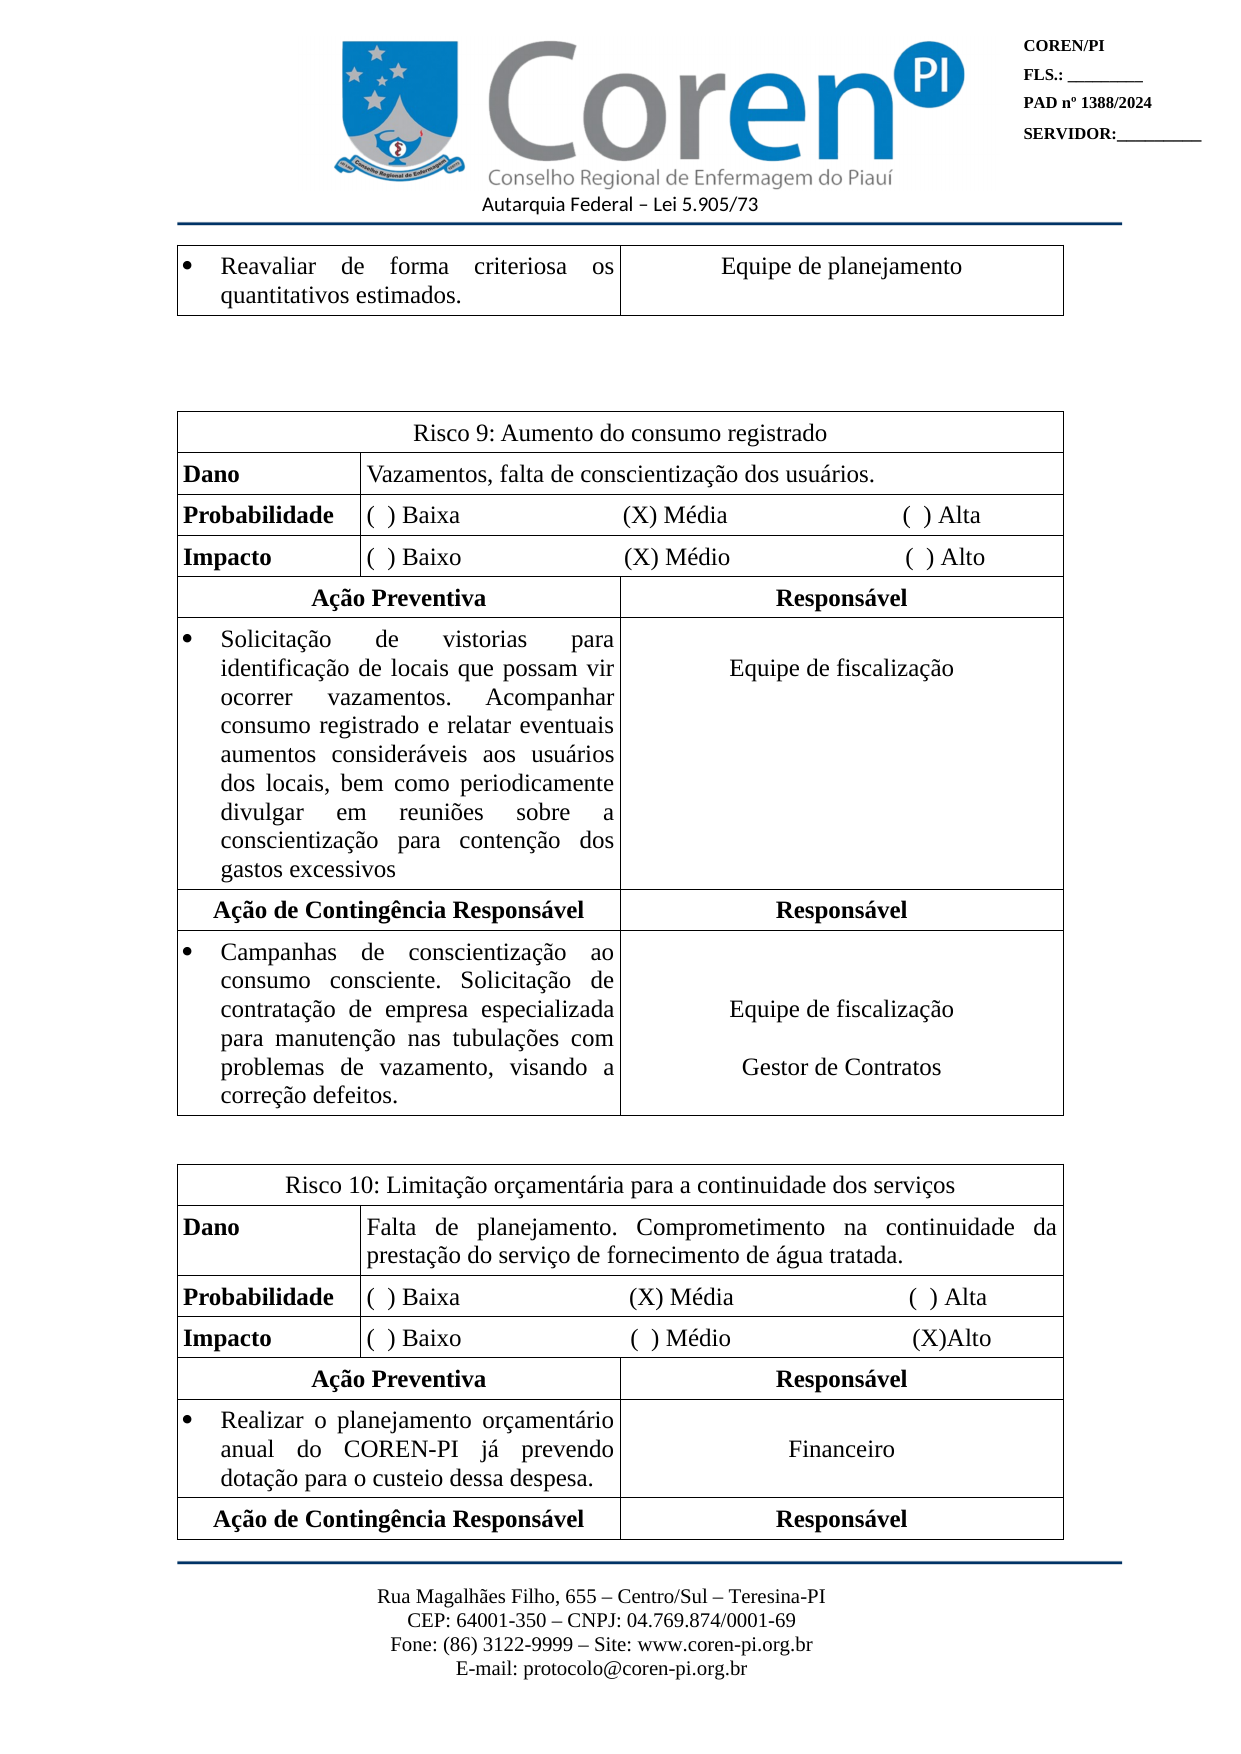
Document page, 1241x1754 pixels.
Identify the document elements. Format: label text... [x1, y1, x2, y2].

table_cell Responsável [621, 890, 1063, 930]
table_cell Solicitação de vistorias para identificação de locais que possam vir ocorrer vazamentos. Acompanhar consumo registrado e relatar eventuais aumentos consideráveis aos usuários dos locais, bem como periodicamente divulgar em reuniões sobre a conscientização para contenção dos gastos excessivos [178, 618, 620, 888]
table_cell Probabilidade [178, 495, 360, 535]
table_cell Campanhas de conscientização ao consumo consciente. Solicitação de contratação de empresa especializada para manutenção nas tubulações com problemas de vazamento, visando a correção defeitos. [178, 931, 620, 1115]
table_cell Falta de planejamento. Comprometimento na continuidade da prestação do serviço de fornecimento de água tratada. [361, 1206, 1063, 1275]
table_cell Reavaliar de forma criteriosa os quantitativos estimados. [178, 246, 620, 314]
table_cell Impacto [178, 1317, 360, 1357]
table_cell Financeiro [621, 1400, 1063, 1497]
table_cell ( ) Baixo (X) Médio ( ) Alto [361, 536, 1063, 576]
table_header Risco 9: Aumento do consumo registrado [178, 412, 1063, 452]
table_cell ( ) Baixa (X) Média ( ) Alta [361, 495, 1063, 535]
table_cell Vazamentos, falta de conscientização dos usuários. [361, 453, 1063, 493]
table_cell Equipe de fiscalização [621, 618, 1063, 888]
table_cell Impacto [178, 536, 360, 576]
table_header Risco 10: Limitação orçamentária para a continuidade dos serviços [178, 1165, 1063, 1205]
table_cell Ação de Contingência Responsável [178, 890, 620, 930]
table_cell Dano [178, 453, 360, 493]
table_cell ( ) Baixo ( ) Médio (X)Alto [361, 1317, 1063, 1357]
table_cell Ação Preventiva [178, 1358, 620, 1398]
picture [298, 36, 1000, 191]
table_cell Dano [178, 1206, 360, 1275]
table_cell ( ) Baixa (X) Média ( ) Alta [361, 1276, 1063, 1316]
table_cell Equipe de planejamento [621, 246, 1063, 314]
table_cell Probabilidade [178, 1276, 360, 1316]
table_cell Responsável [621, 1358, 1063, 1398]
table_cell Responsável [621, 577, 1063, 617]
picture [177, 1556, 1123, 1571]
table_cell Responsável [621, 1498, 1063, 1538]
table_cell Ação de Contingência Responsável [178, 1498, 620, 1538]
picture [177, 216, 1123, 232]
table_cell Equipe de fiscalização Gestor de Contratos [621, 931, 1063, 1115]
table_cell Ação Preventiva [178, 577, 620, 617]
table_cell Realizar o planejamento orçamentário anual do COREN-PI já prevendo dotação para o custeio dessa despesa. [178, 1400, 620, 1497]
